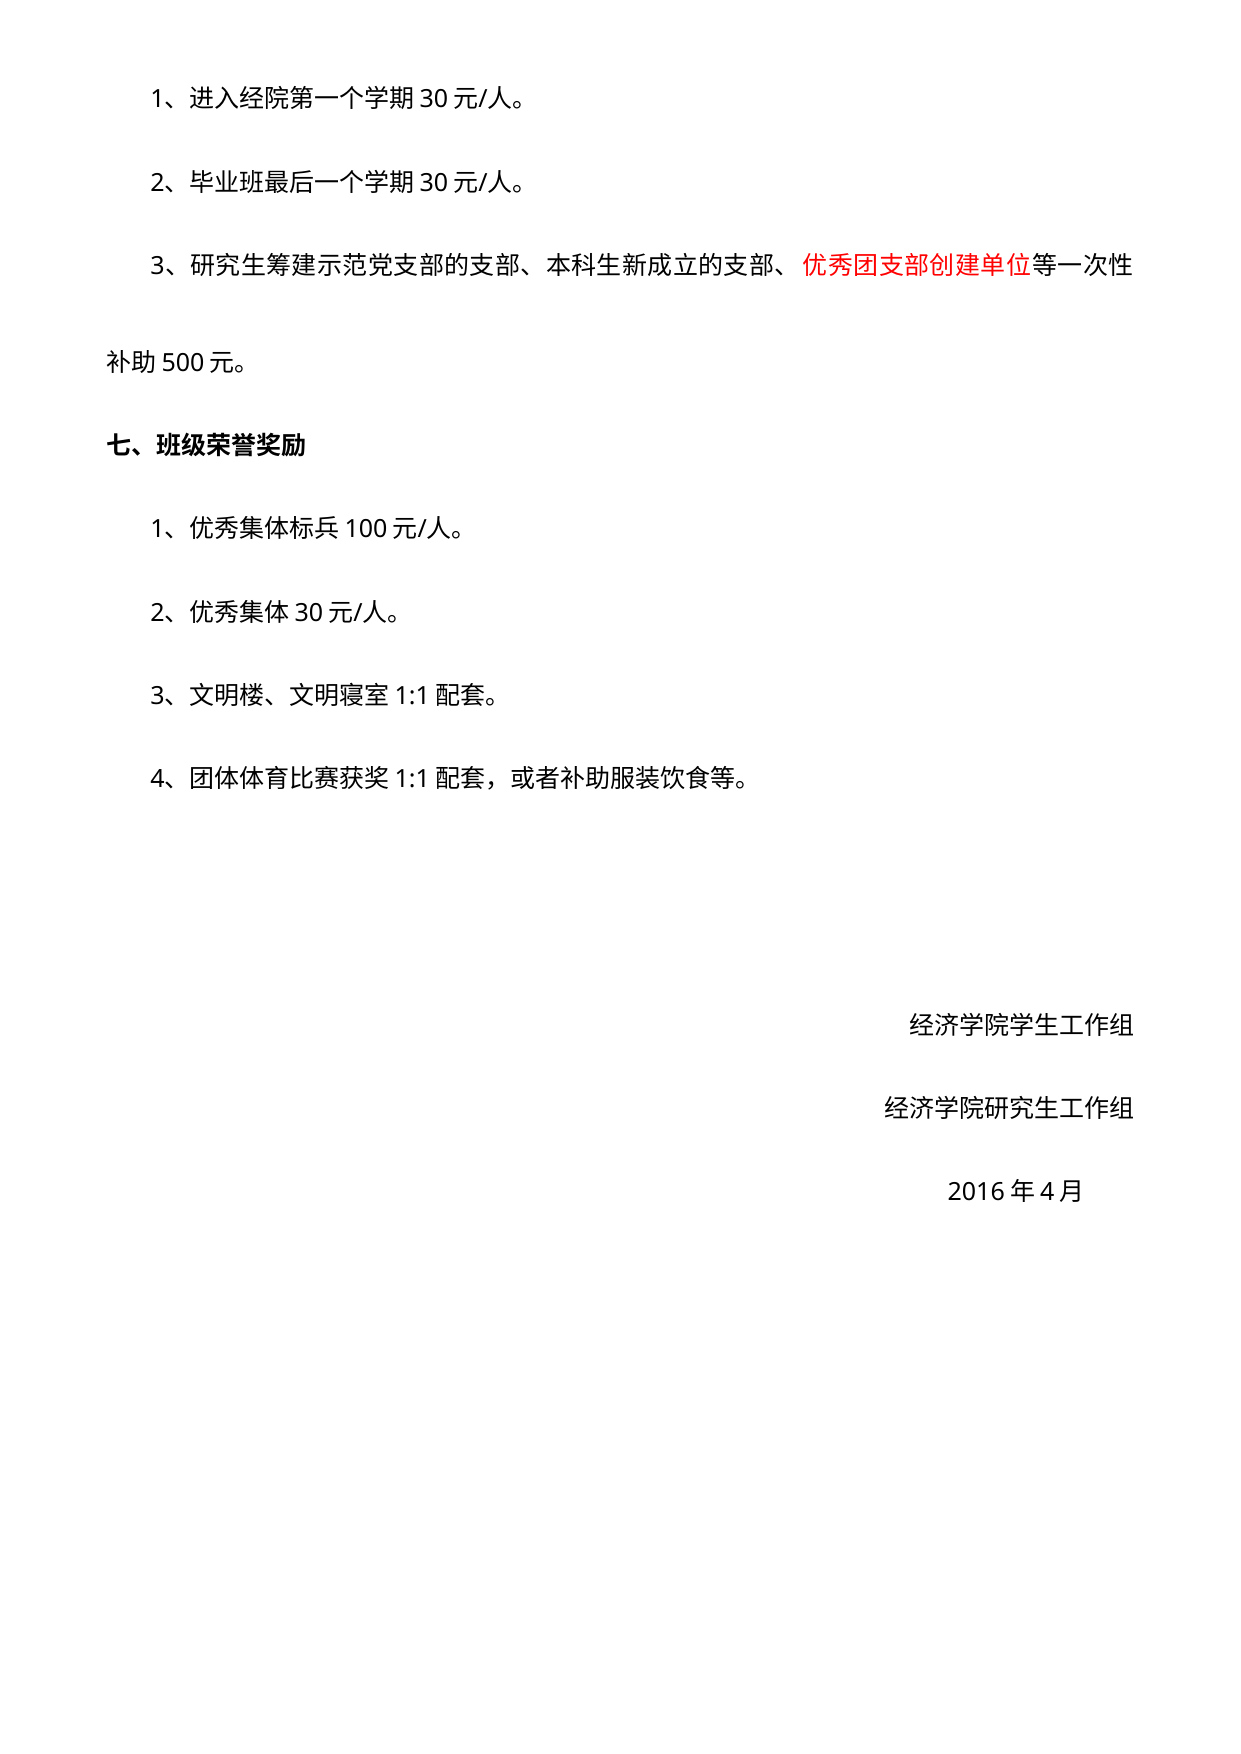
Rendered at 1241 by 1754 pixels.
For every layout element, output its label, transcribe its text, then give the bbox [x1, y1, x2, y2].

text 1、进入经院第一个学期30元/人。 [106, 64, 1134, 129]
text 经济学院学生工作组 [106, 991, 1134, 1056]
text 经济学院研究生工作组 [106, 1074, 1134, 1139]
text 2、优秀集体30元/人。 [106, 578, 1134, 643]
text 3、研究生筹建示范党支部的支部、本科生新成立的支部、优秀团支部创建单位等一次性补助500元。 [106, 231, 1134, 393]
text 七、班级荣誉奖励 [106, 411, 1134, 476]
text 2、毕业班最后一个学期30元/人。 [106, 148, 1134, 213]
text 3、文明楼、文明寝室1:1配套。 [106, 661, 1134, 726]
text 2016年4月 [106, 1157, 1084, 1222]
text 4、团体体育比赛获奖1:1配套，或者补助服装饮食等。 [106, 744, 1134, 809]
text 1、优秀集体标兵100元/人。 [106, 494, 1134, 559]
